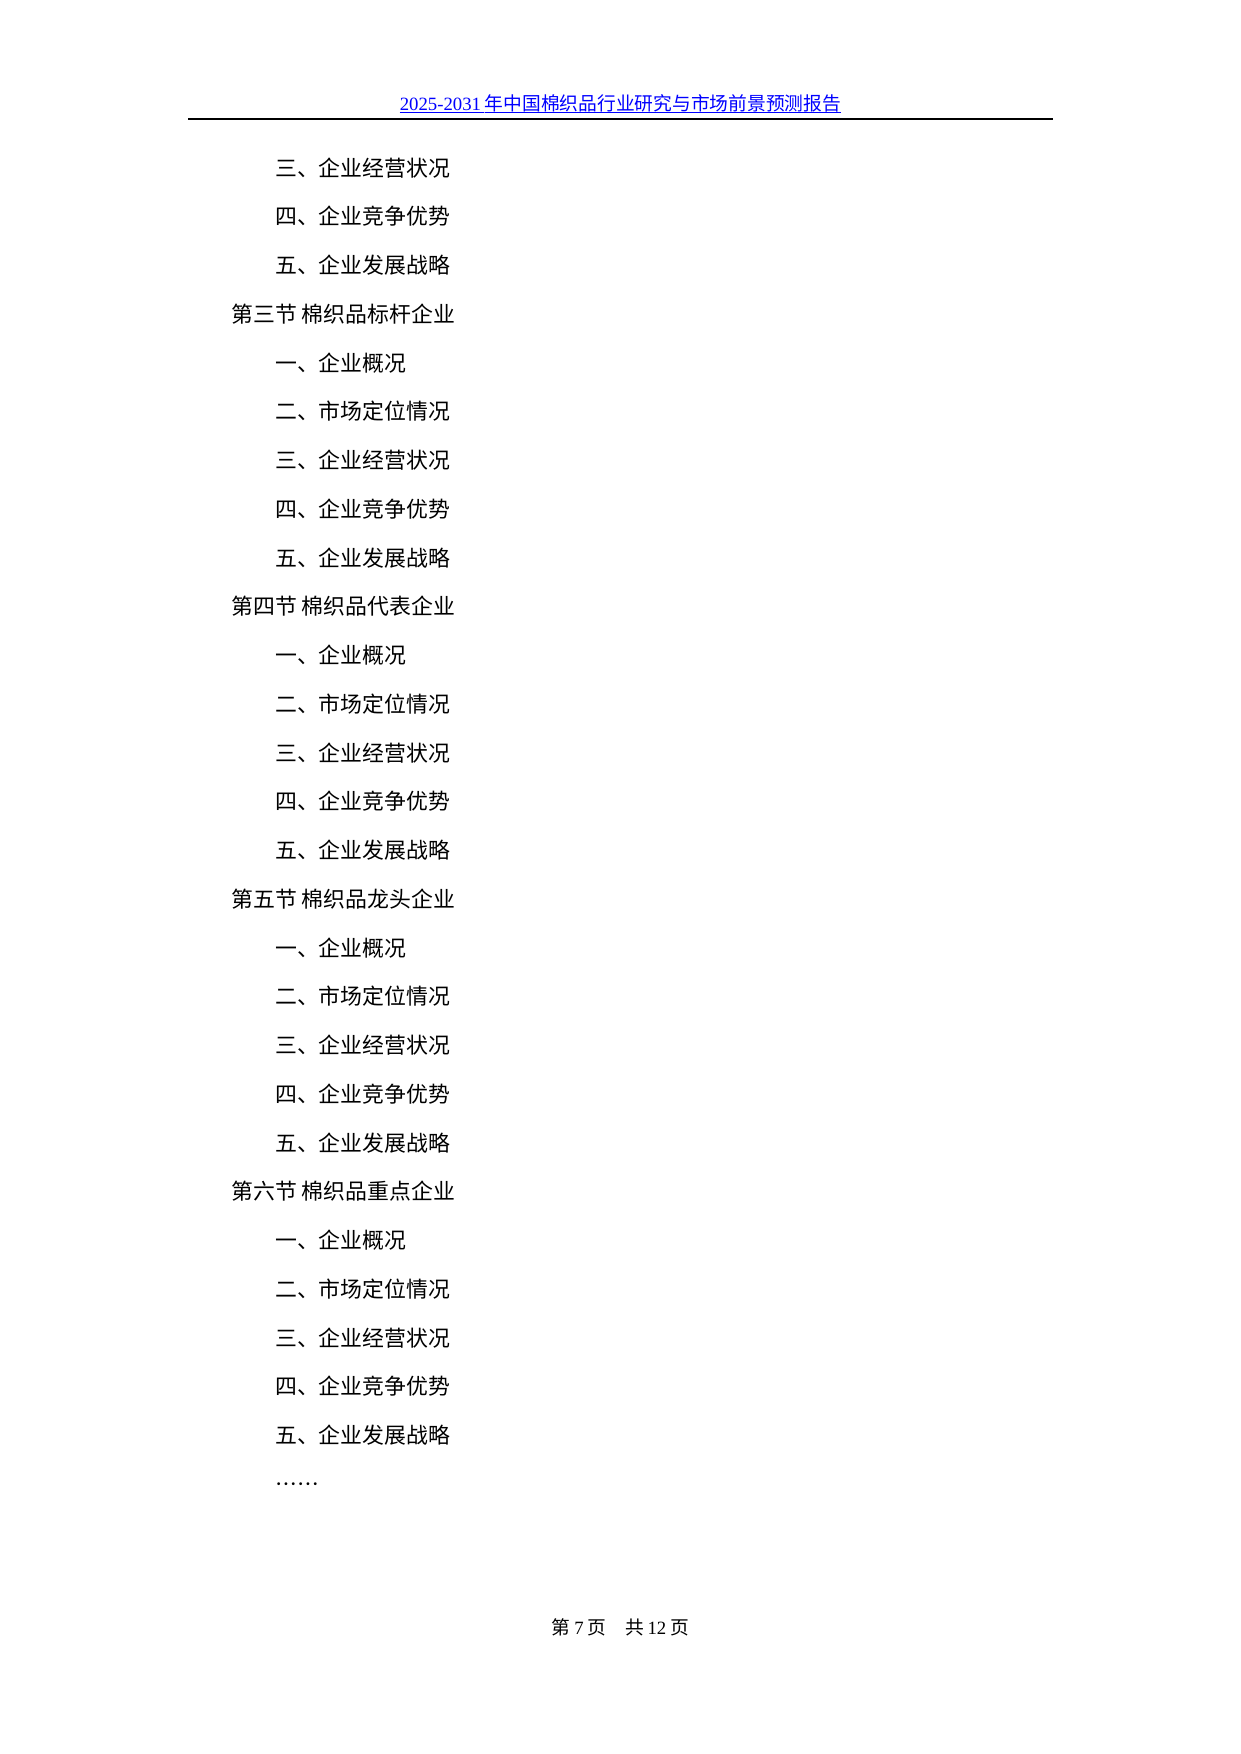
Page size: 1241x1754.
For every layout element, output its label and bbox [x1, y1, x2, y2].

text [187, 150, 1053, 1499]
